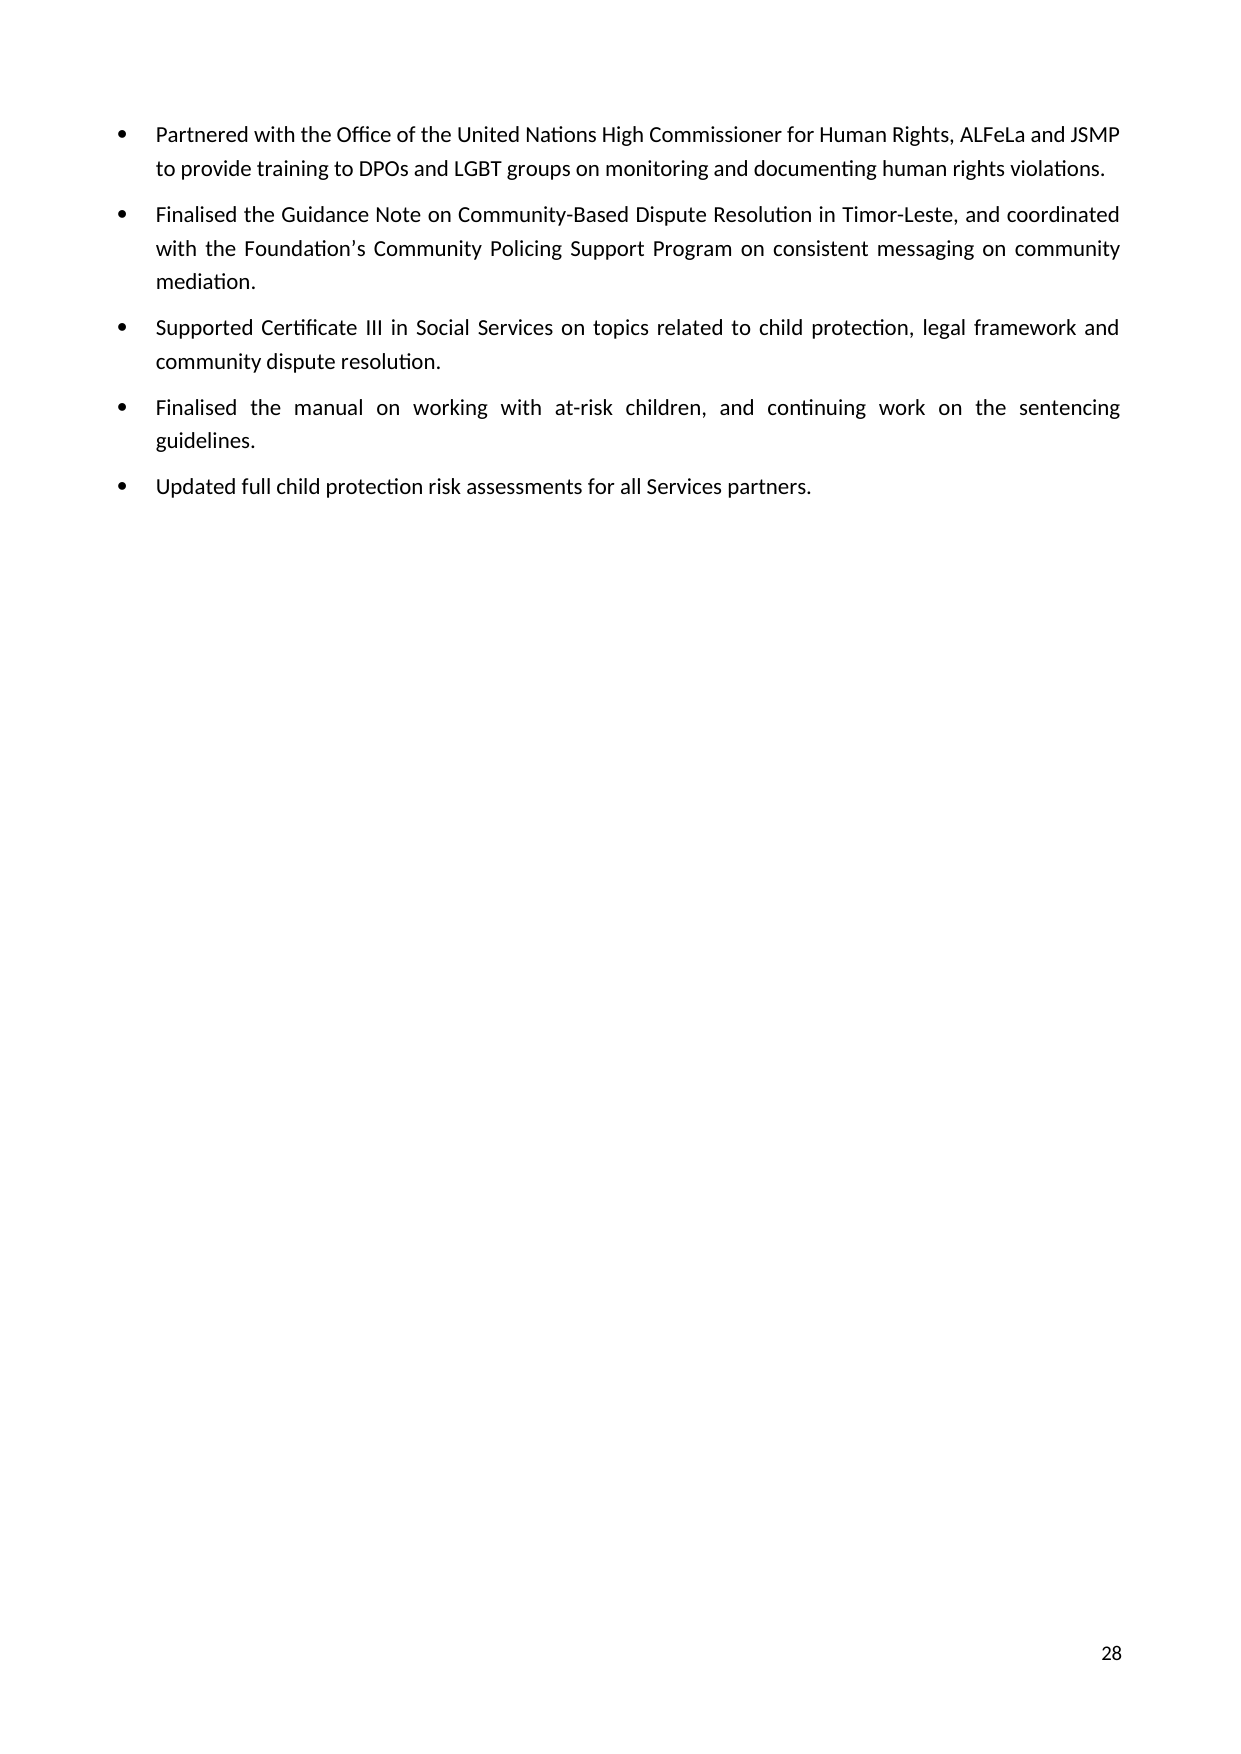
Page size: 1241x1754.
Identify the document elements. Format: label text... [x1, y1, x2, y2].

list Updated full child protection risk assessments for all Services partners. [118, 472, 1122, 501]
list Supported Certificate III in Social Services on topics related to child protection, legal framework and community dispute resolution. [118, 313, 1122, 375]
list Finalised the Guidance Note on Community-Based Dispute Resolution in Timor-Leste, and coordinated with the Foundation’s Community Policing Support Program on consistent messaging on community mediation. [118, 200, 1122, 295]
list Partnered with the Office of the United Nations High Commissioner for Human Rights, ALFeLa and JSMP to provide training to DPOs and LGBT groups on monitoring and documenting human rights violations. [118, 121, 1122, 182]
list Finalised the manual on working with at-risk children, and continuing work on the sentencing guidelines. [118, 393, 1122, 454]
